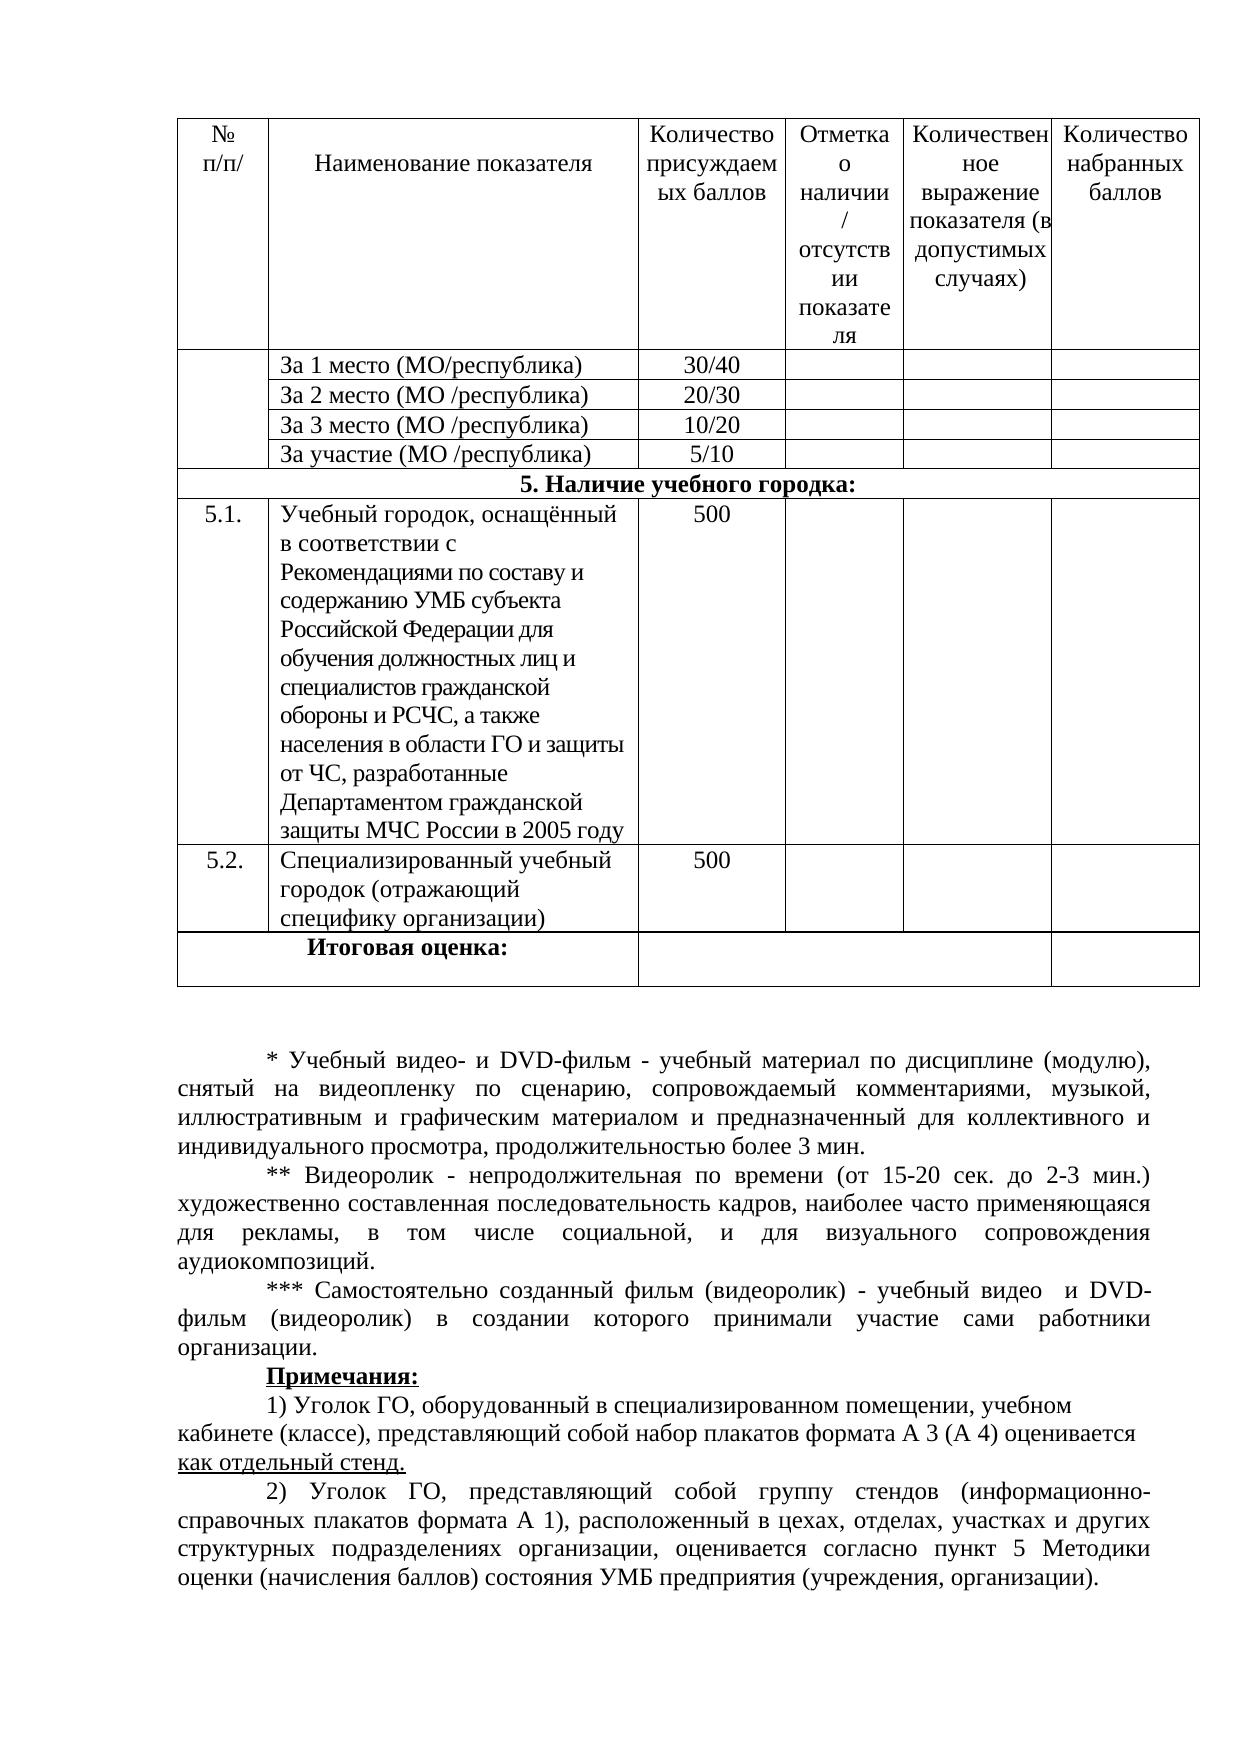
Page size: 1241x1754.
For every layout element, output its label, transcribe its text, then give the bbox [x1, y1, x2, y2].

table_cell [904, 410, 1051, 438]
table_cell [904, 499, 1051, 844]
table_cell 5.1. [178, 499, 268, 844]
table_cell [1052, 410, 1199, 438]
table_cell 5/10 [639, 440, 785, 468]
table_cell За участие (МО /республика) [269, 440, 638, 468]
table_cell 5.2. [178, 845, 268, 931]
text *** Самостоятельно созданный фильм (видеоролик) - учебный видео и DVD-фильм (видеоролик) в создании которого принимали участие сами работники организации. [177, 1275, 1152, 1361]
text 2) Уголок ГО, представляющий собой группу стендов (информационно-справочных плакатов формата А 1), расположенный в цехах, отделах, участках и других структурных подразделениях организации, оценивается согласно пункт 5 Методики оценки (начисления баллов) состояния УМБ предприятия (учреждения, организации). [177, 1476, 1152, 1591]
table_cell [786, 380, 903, 409]
table_cell [786, 410, 903, 438]
table_cell 500 [639, 845, 785, 931]
table_header № п/п/ [178, 119, 268, 349]
text Примечания: [177, 1361, 1152, 1390]
table_cell [786, 350, 903, 379]
table_cell [786, 845, 903, 931]
table_cell [786, 499, 903, 844]
table_cell 500 [639, 499, 785, 844]
table_cell Учебный городок, оснащённый в соответствии с Рекомендациями по составу и содержанию УМБ субъекта Российской Федерации для обучения должностных лиц и специалистов гражданской обороны и РСЧС, а также населения в области ГО и защиты от ЧС, разработанные Департаментом гражданской защиты МЧС России в 2005 году [269, 499, 638, 844]
table_cell [904, 380, 1051, 409]
table_cell [904, 440, 1051, 468]
table_cell Итоговая оценка: [178, 933, 638, 986]
table_cell 10/20 [639, 410, 785, 438]
table_cell [1052, 933, 1199, 986]
table_header Отметка о наличии/ отсутствии показателя [786, 119, 903, 349]
table_header Количество присуждаемых баллов [639, 119, 785, 349]
table_cell Специализированный учебный городок (отражающий специфику организации) [269, 845, 638, 931]
text * Учебный видео- и DVD-фильм - учебный материал по дисциплине (модулю), снятый на видеопленку по сценарию, сопровождаемый комментариями, музыкой, иллюстративным и графическим материалом и предназначенный для коллективного и индивидуального просмотра, продолжительностью более 3 мин. [177, 1045, 1152, 1160]
table_cell За 1 место (МО/республика) [269, 350, 638, 379]
table_header Наименование показателя [269, 119, 638, 349]
text ** Видеоролик - непродолжительная по времени (от 15-20 сек. до 2-3 мин.) художественно составленная последовательность кадров, наиболее часто применяющаяся для рекламы, в том числе социальной, и для визуального сопровождения аудиокомпозиций. [177, 1160, 1152, 1275]
table_cell [178, 350, 268, 468]
table_cell [1052, 845, 1199, 931]
table_cell [904, 845, 1051, 931]
table_cell 30/40 [639, 350, 785, 379]
table_cell 5. Наличие учебного городка: [178, 469, 1199, 498]
table_header Количество набранных баллов [1052, 119, 1199, 349]
table_cell [1052, 499, 1199, 844]
table_cell За 2 место (МО /республика) [269, 380, 638, 409]
table_cell [904, 350, 1051, 379]
table_cell [1052, 350, 1199, 379]
table_cell [1052, 380, 1199, 409]
table_cell [786, 440, 903, 468]
table_cell [639, 933, 1051, 986]
table_cell 20/30 [639, 380, 785, 409]
table_header Количественное выражение показателя (в допустимых случаях) [904, 119, 1051, 349]
text 1) Уголок ГО, оборудованный в специализированном помещении, учебном кабинете (классе), представляющий собой набор плакатов формата А 3 (А 4) оценивается как отдельный стенд. [177, 1390, 1152, 1476]
table_cell [1052, 440, 1199, 468]
table_cell За 3 место (МО /республика) [269, 410, 638, 438]
